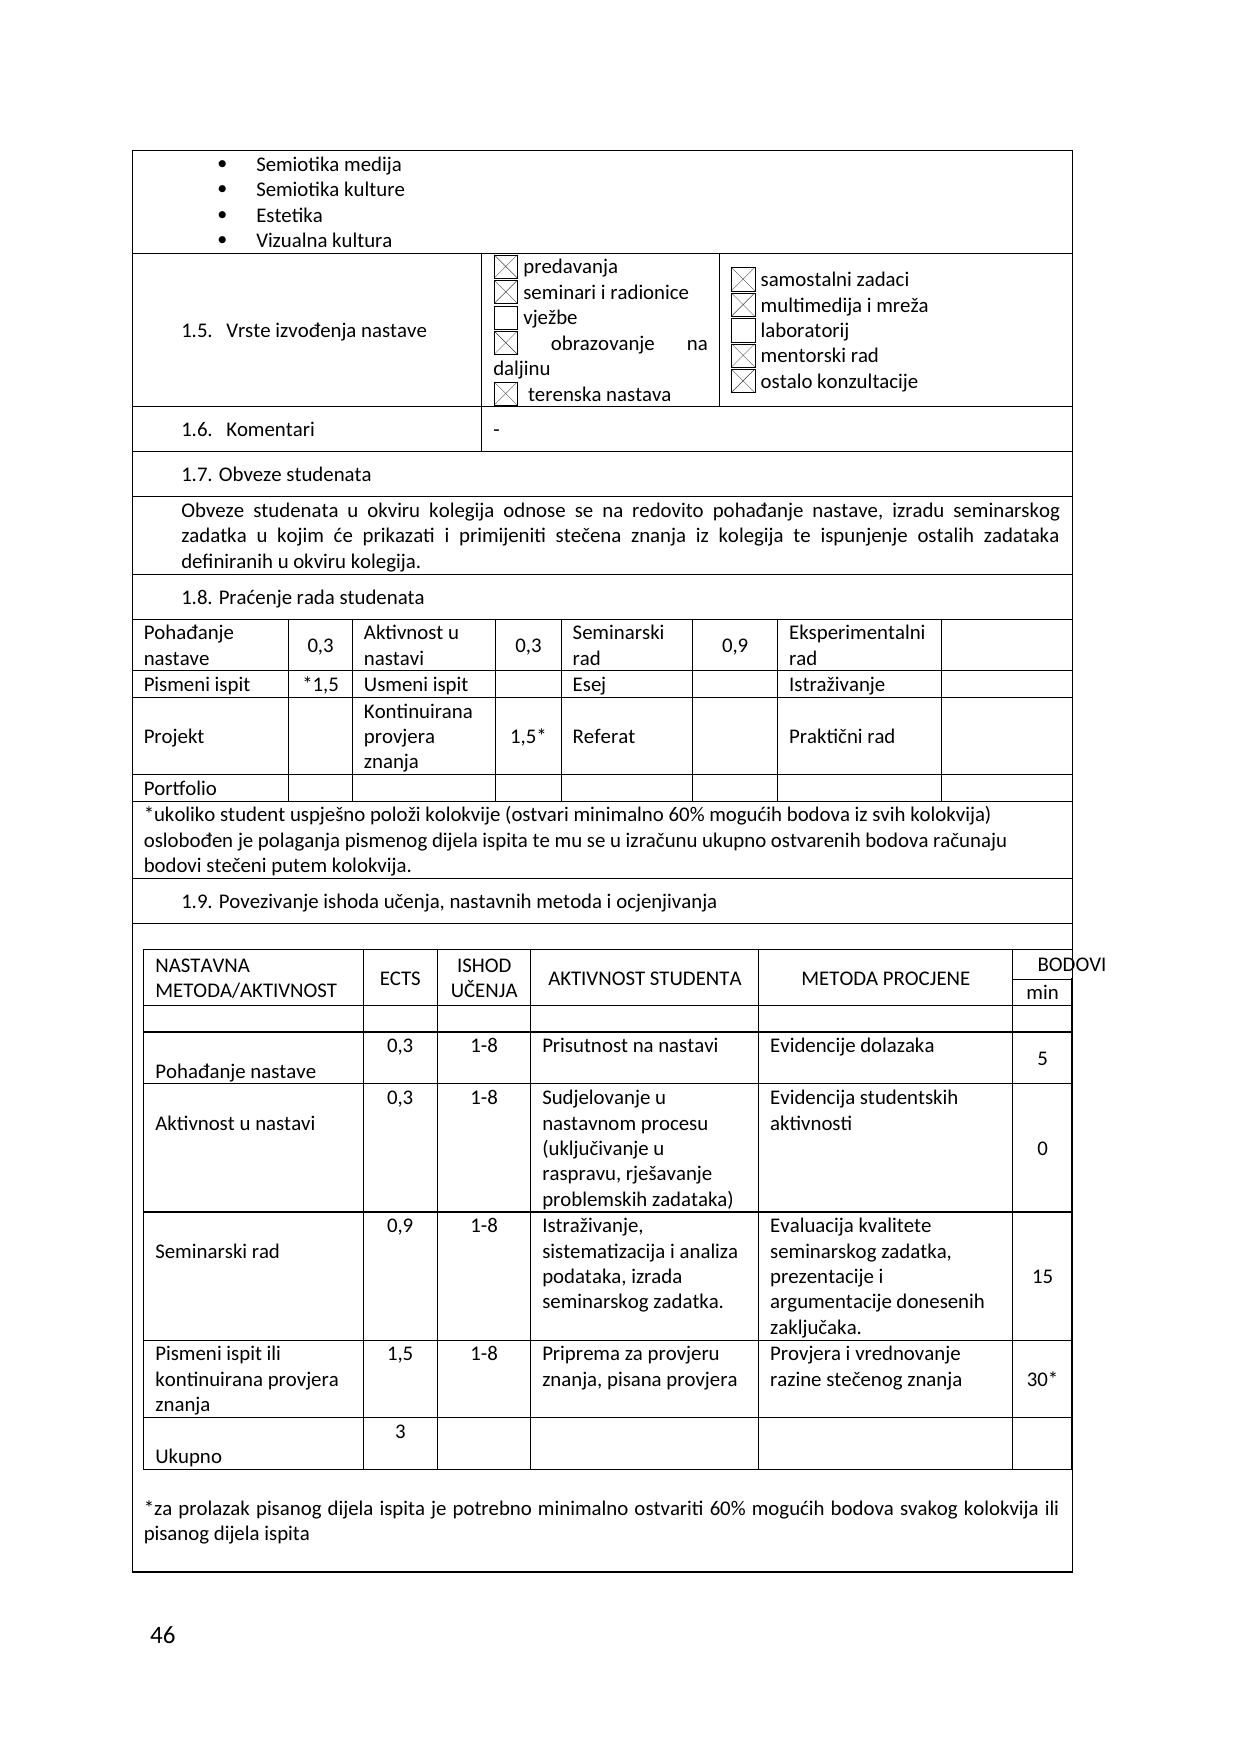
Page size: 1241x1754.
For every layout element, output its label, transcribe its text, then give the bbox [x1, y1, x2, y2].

table_cell [496, 671, 561, 697]
table_cell [562, 775, 692, 801]
table_cell Usmeni ispit [353, 671, 495, 697]
table_cell [942, 698, 1072, 774]
table_cell Aktivnost u nastavi [353, 620, 495, 670]
table_cell predavanja seminari i radionice vježbe obrazovanje na daljinu terenska nastava [482, 254, 719, 406]
table_cell [942, 671, 1072, 697]
table_cell [778, 775, 941, 801]
table_cell Komentari [133, 407, 481, 451]
table_cell Praćenje rada studenata [133, 575, 1072, 618]
table_cell [693, 671, 777, 697]
table_cell Referat [562, 698, 692, 774]
table_cell Pohađanje nastave [133, 620, 288, 670]
table_cell Pismeni ispit [133, 671, 288, 697]
table_cell [942, 775, 1072, 801]
table_cell Povezivanje ishoda učenja, nastavnih metoda i ocjenjivanja [133, 879, 1072, 923]
table_cell *za prolazak pisanog dijela ispita je potrebno minimalno ostvariti 60% mogućih bodova svakog kolokvija ili pisanog dijela ispita [133, 924, 1072, 1571]
table_cell Obveze studenata [133, 452, 1072, 496]
table_cell Praktični rad [778, 698, 941, 774]
table_cell Projekt [133, 698, 288, 774]
table_cell *1,5 [289, 671, 352, 697]
table_cell - [482, 407, 1072, 451]
table_cell Esej [562, 671, 692, 697]
table_cell [496, 775, 561, 801]
table_cell Portfolio [133, 775, 288, 801]
table_cell [289, 698, 352, 774]
table_cell 0,3 [289, 620, 352, 670]
table_cell Obveze studenata u okviru kolegija odnose se na redovito pohađanje nastave, izradu seminarskog zadatka u kojim će prikazati i primijeniti stečena znanja iz kolegija te ispunjenje ostalih zadataka definiranih u okviru kolegija. [133, 497, 1072, 573]
table_cell 1,5* [496, 698, 561, 774]
table_cell Seminarski rad [562, 620, 692, 670]
table_cell *ukoliko student uspješno položi kolokvije (ostvari minimalno 60% mogućih bodova iz svih kolokvija) oslobođen je polaganja pismenog dijela ispita te mu se u izračunu ukupno ostvarenih bodova računaju bodovi stečeni putem kolokvija. [133, 802, 1072, 878]
table_cell samostalni zadaci multimedija i mreža laboratorij mentorski rad ostalo konzultacije [720, 254, 1072, 406]
table_cell [693, 775, 777, 801]
table_cell Istraživanje [778, 671, 941, 697]
table_cell 0,9 [693, 620, 777, 670]
table_cell Eksperimentalni rad [778, 620, 941, 670]
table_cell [133, 151, 1072, 253]
table_cell [353, 775, 495, 801]
table_cell Vrste izvođenja nastave [133, 254, 481, 406]
table_cell Kontinuirana provjera znanja [353, 698, 495, 774]
table_cell [289, 775, 352, 801]
table_cell [693, 698, 777, 774]
table_cell 0,3 [496, 620, 561, 670]
table_cell [942, 620, 1072, 670]
